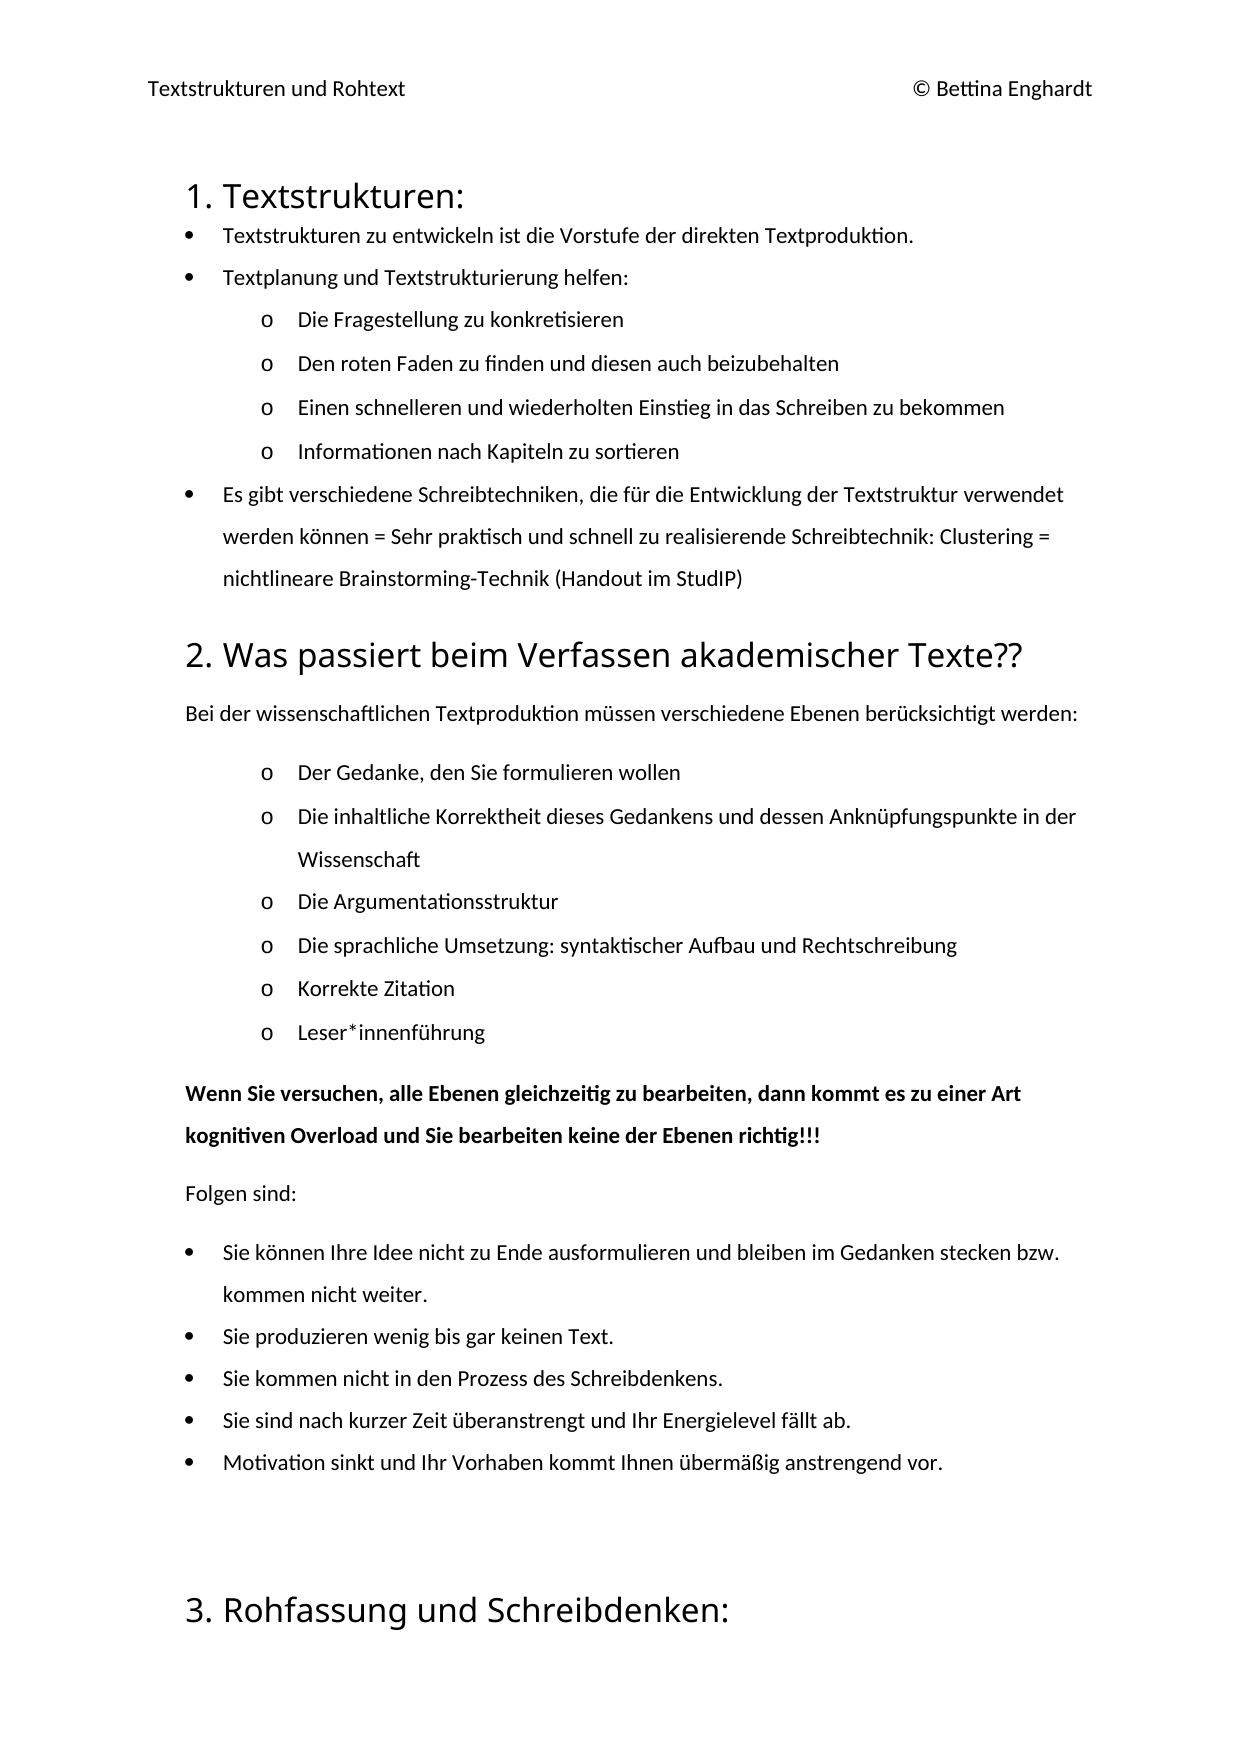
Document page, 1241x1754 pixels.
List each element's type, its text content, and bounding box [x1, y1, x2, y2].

list Die Fragestellung zu konkretisieren [260, 306, 1093, 335]
list Die inhaltliche Korrektheit dieses Gedankens und dessen Anknüpfungspunkte in der Wissenschaft [260, 802, 1093, 873]
list Leser*innenführung [260, 1018, 1093, 1047]
list Sie sind nach kurzer Zeit überanstrengt und Ihr Energielevel fällt ab. [185, 1406, 1093, 1434]
list Der Gedanke, den Sie formulieren wollen [260, 758, 1093, 787]
text Wenn Sie versuchen, alle Ebenen gleichzeitig zu bearbeiten, dann kommt es zu einer Art kognitiven Overload und Sie bearbeiten keine der Ebenen richtig!!! [185, 1079, 1093, 1149]
list Die sprachliche Umsetzung: syntaktischer Aufbau und Rechtschreibung [260, 931, 1093, 960]
list Sie produzieren wenig bis gar keinen Text. [185, 1322, 1093, 1350]
text Folgen sind: [148, 1179, 1093, 1207]
list Sie können Ihre Idee nicht zu Ende ausformulieren und bleiben im Gedanken stecken bzw. kommen nicht weiter. [185, 1238, 1093, 1308]
list Den roten Faden zu finden und diesen auch beizubehalten [260, 349, 1093, 378]
list Es gibt verschiedene Schreibtechniken, die für die Entwicklung der Textstruktur verwendet werden können = Sehr praktisch und schnell zu realisierende Schreibtechnik: Clustering = nichtlineare Brainstorming-Technik (Handout im StudIP) [185, 481, 1093, 592]
list Korrekte Zitation [260, 974, 1093, 1004]
list Motivation sinkt und Ihr Vorhaben kommt Ihnen übermäßig anstrengend vor. [185, 1448, 1093, 1476]
subtitle Rohfassung und Schreibdenken: [185, 1587, 1093, 1632]
list Informationen nach Kapiteln zu sortieren [260, 437, 1093, 466]
list Einen schnelleren und wiederholten Einstieg in das Schreiben zu bekommen [260, 393, 1093, 422]
subtitle Was passiert beim Verfassen akademischer Texte?? [185, 631, 1093, 677]
list Die Argumentationsstruktur [260, 887, 1093, 916]
list Sie kommen nicht in den Prozess des Schreibdenkens. [185, 1364, 1093, 1392]
subtitle Textstrukturen: [185, 173, 1093, 218]
list Textplanung und Textstrukturierung helfen: [185, 263, 1093, 292]
list Textstrukturen zu entwickeln ist die Vorstufe der direkten Textproduktion. [185, 222, 1093, 249]
text Bei der wissenschaftlichen Textproduktion müssen verschiedene Ebenen berücksichtigt werden: [148, 699, 1093, 728]
